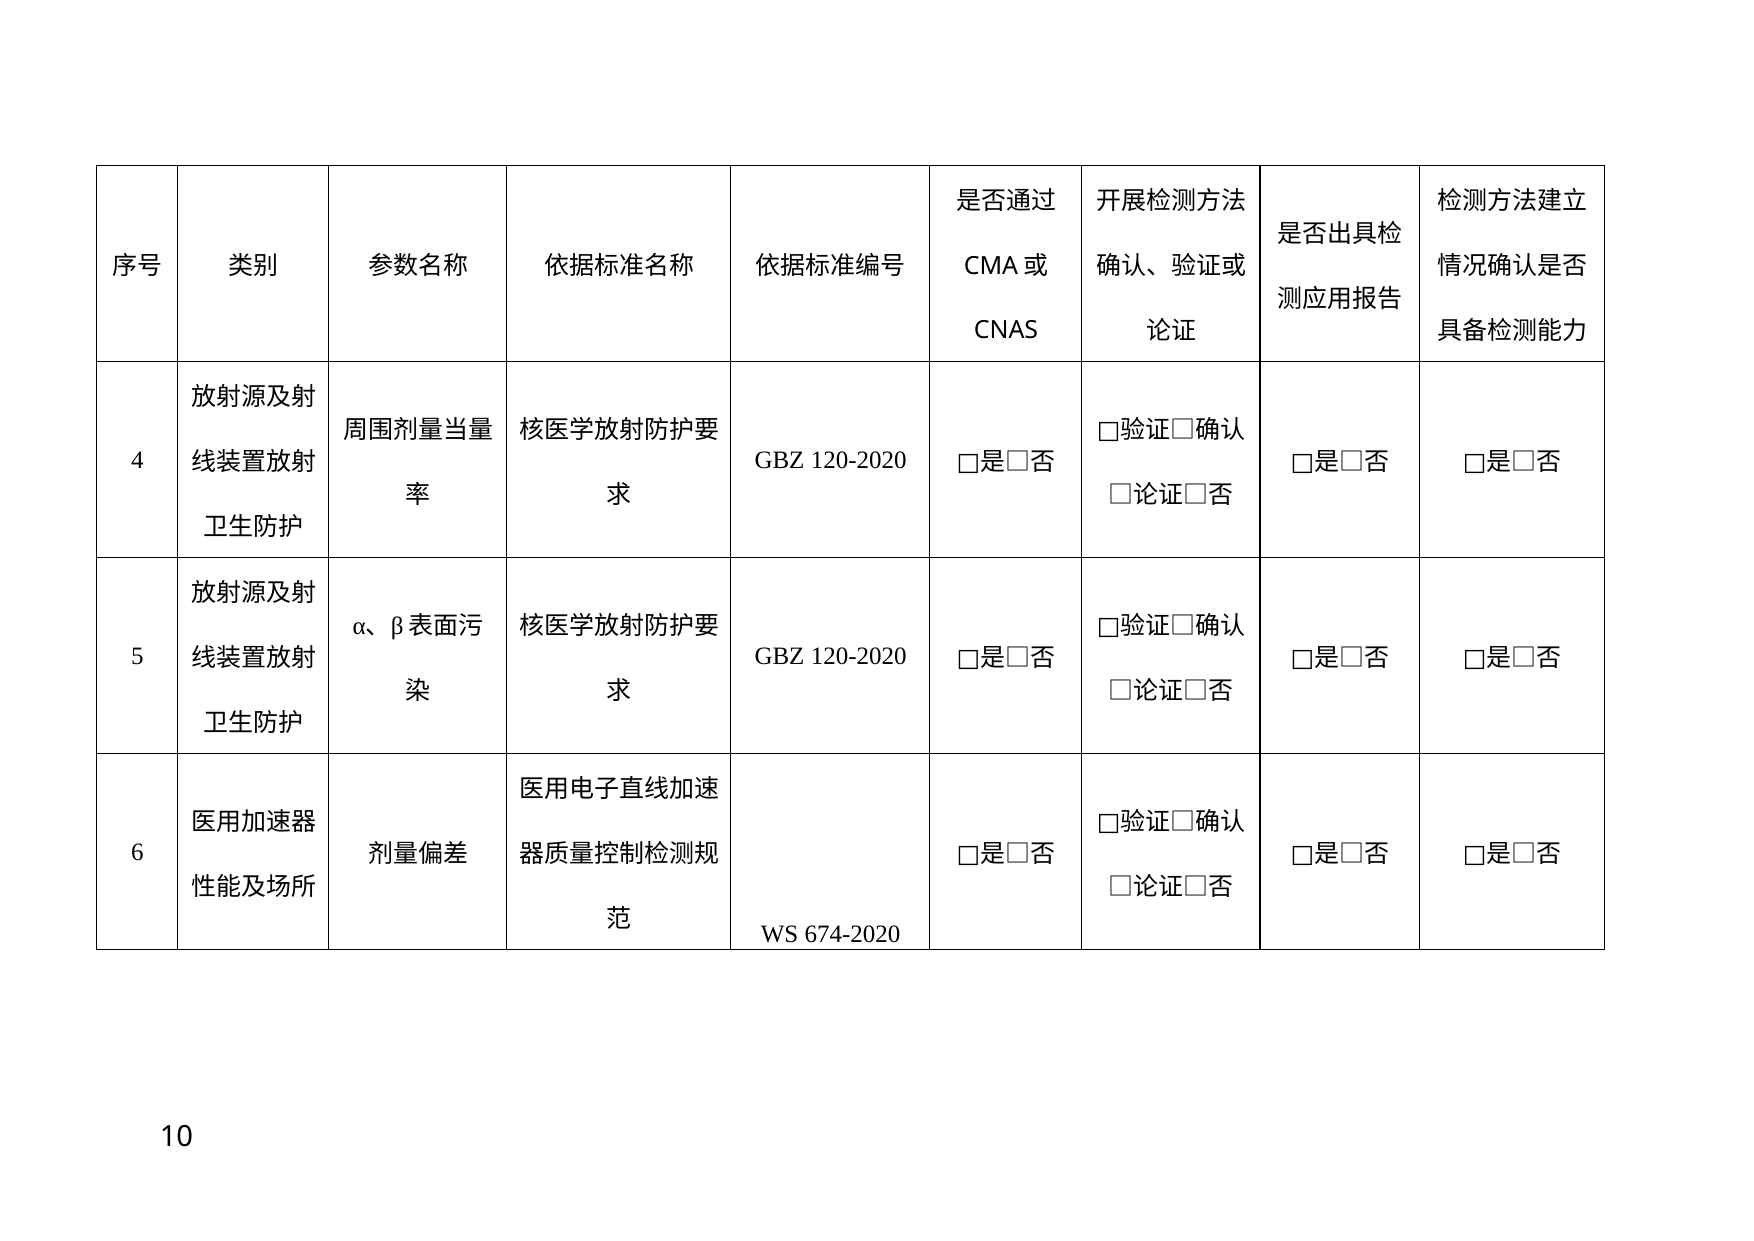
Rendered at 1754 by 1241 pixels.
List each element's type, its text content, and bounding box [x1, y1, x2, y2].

table_cell 核医学放射防护要求 [507, 558, 730, 753]
table_cell 核医学放射防护要求 [507, 362, 730, 557]
table_header 检测方法建立情况确认是否具备检测能力 [1420, 166, 1604, 361]
table_cell GBZ 120-2020 [731, 362, 929, 557]
table_header 开展检测方法确认、验证或论证 [1082, 166, 1259, 361]
table_cell 4 [97, 362, 177, 557]
table_cell WS 674-2020 [731, 754, 929, 949]
table_cell □是□否 [930, 362, 1081, 557]
table_cell GBZ 120-2020 [731, 558, 929, 753]
table_cell □是□否 [1420, 754, 1604, 949]
table_cell 医用加速器性能及场所 [178, 754, 328, 949]
table_cell □验证□确认□论证□否 [1082, 558, 1259, 753]
table_cell □是□否 [1261, 362, 1419, 557]
table_cell 放射源及射线装置放射卫生防护 [178, 362, 328, 557]
table_cell □验证□确认□论证□否 [1082, 754, 1259, 949]
table_cell 6 [97, 754, 177, 949]
table_cell 周围剂量当量率 [329, 362, 506, 557]
table_header 依据标准编号 [731, 166, 929, 361]
table_header 是否出具检测应用报告 [1261, 166, 1419, 361]
table_cell 5 [97, 558, 177, 753]
table_header 序号 [97, 166, 177, 361]
table_cell 医用电子直线加速器质量控制检测规范 [507, 754, 730, 949]
table_cell □是□否 [1420, 362, 1604, 557]
table_cell □是□否 [1261, 754, 1419, 949]
table_header 参数名称 [329, 166, 506, 361]
table_cell □是□否 [930, 754, 1081, 949]
table_cell □是□否 [1261, 558, 1419, 753]
table_header 是否通过CMA或CNAS [930, 166, 1081, 361]
table_header 类别 [178, 166, 328, 361]
table_cell α、β表面污染 [329, 558, 506, 753]
table_cell □验证□确认□论证□否 [1082, 362, 1259, 557]
table_header 依据标准名称 [507, 166, 730, 361]
table_cell 放射源及射线装置放射卫生防护 [178, 558, 328, 753]
table_cell □是□否 [930, 558, 1081, 753]
table_cell □是□否 [1420, 558, 1604, 753]
table_cell 剂量偏差 [329, 754, 506, 949]
